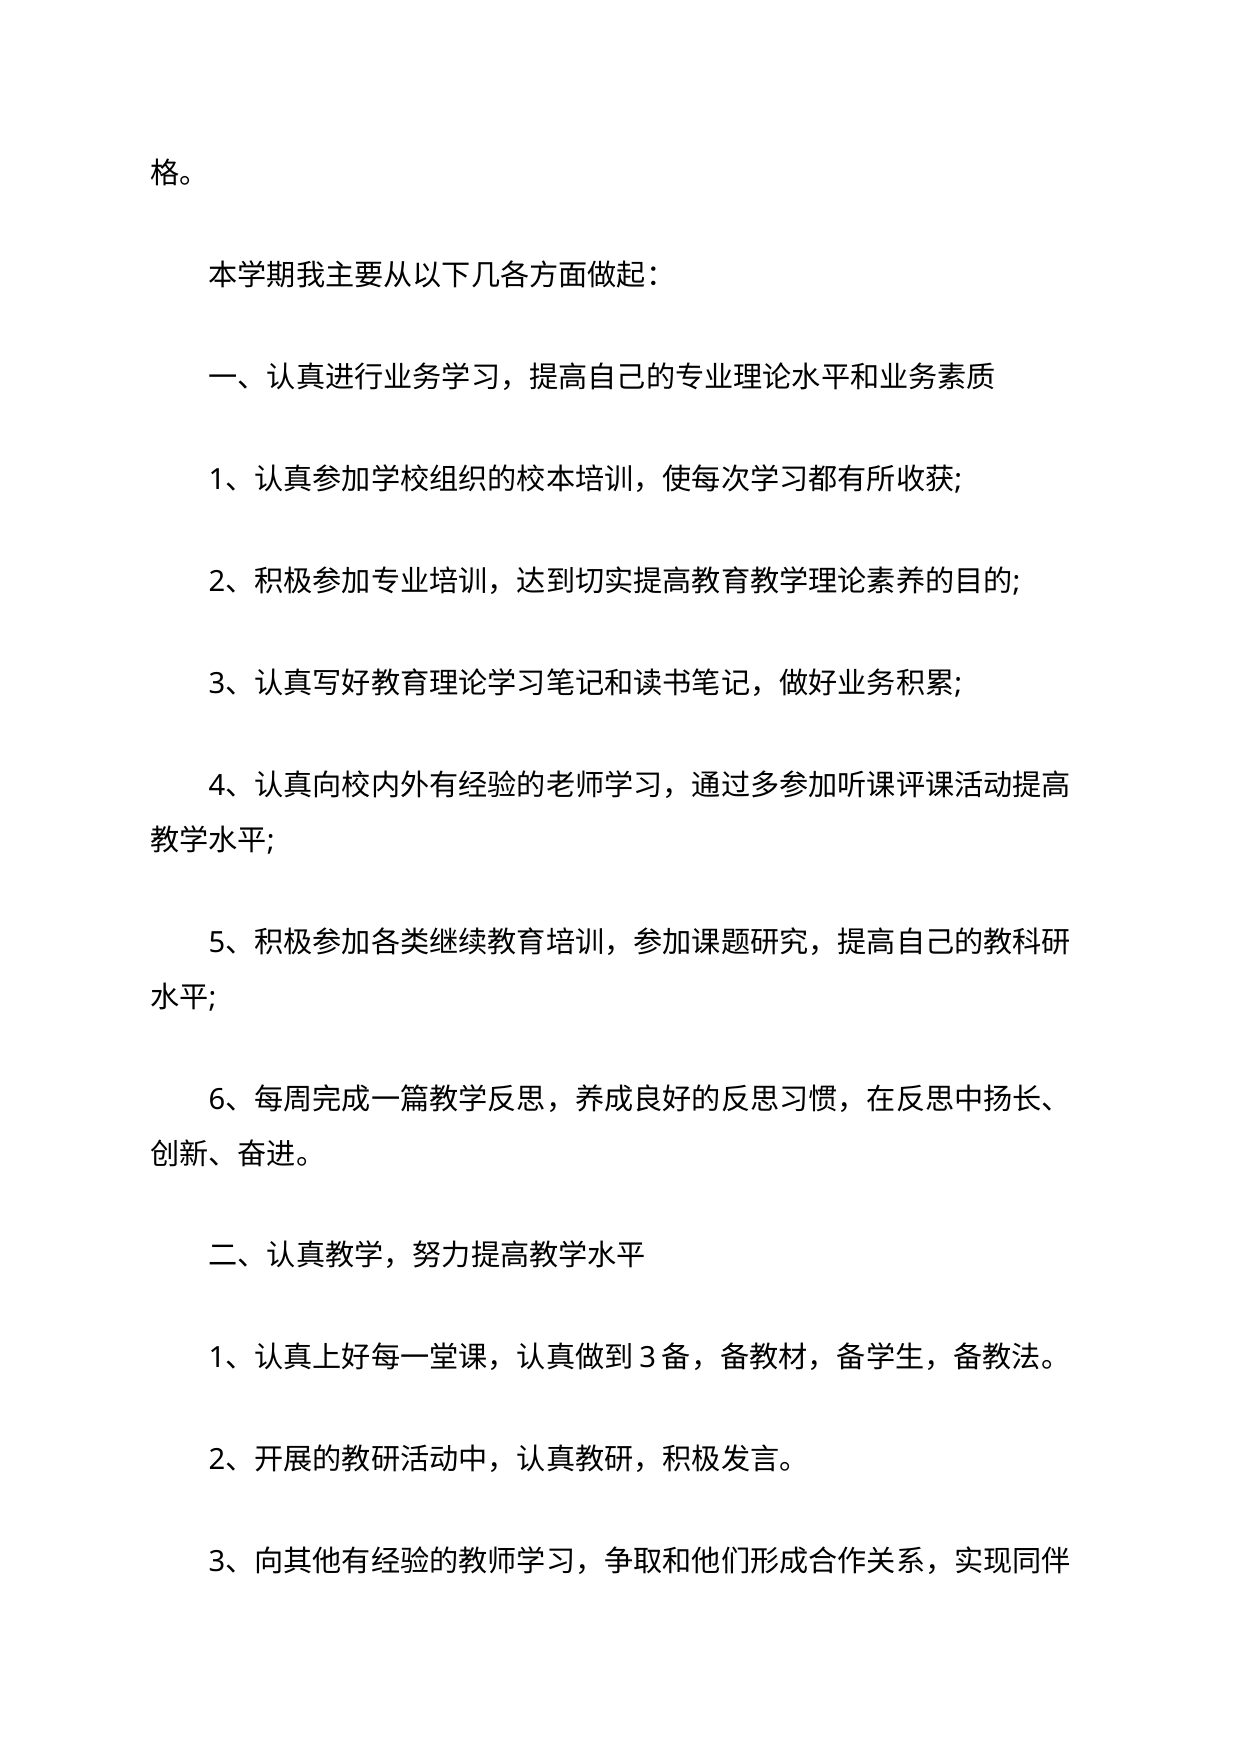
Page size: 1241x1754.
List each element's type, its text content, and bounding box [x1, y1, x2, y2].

text 1、认真上好每一堂课，认真做到3备，备教材，备学生，备教法。 [150, 1334, 1090, 1376]
text 1、认真参加学校组织的校本培训，使每次学习都有所收获; [150, 455, 1090, 498]
text 2、开展的教研活动中，认真教研，积极发言。 [150, 1436, 1090, 1478]
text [150, 1538, 1090, 1580]
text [150, 150, 1090, 192]
text 二、认真教学，努力提高教学水平 [150, 1232, 1090, 1274]
text 本学期我主要从以下几各方面做起： [150, 252, 1090, 294]
text 5、积极参加各类继续教育培训，参加课题研究，提高自己的教科研水平; [150, 918, 1090, 1016]
text 3、认真写好教育理论学习笔记和读书笔记，做好业务积累; [150, 659, 1090, 702]
text 4、认真向校内外有经验的老师学习，通过多参加听课评课活动提高教学水平; [150, 761, 1090, 859]
text 6、每周完成一篇教学反思，养成良好的反思习惯，在反思中扬长、创新、奋进。 [150, 1075, 1090, 1172]
text 一、认真进行业务学习，提高自己的专业理论水平和业务素质 [150, 353, 1090, 396]
text 2、积极参加专业培训，达到切实提高教育教学理论素养的目的; [150, 557, 1090, 600]
